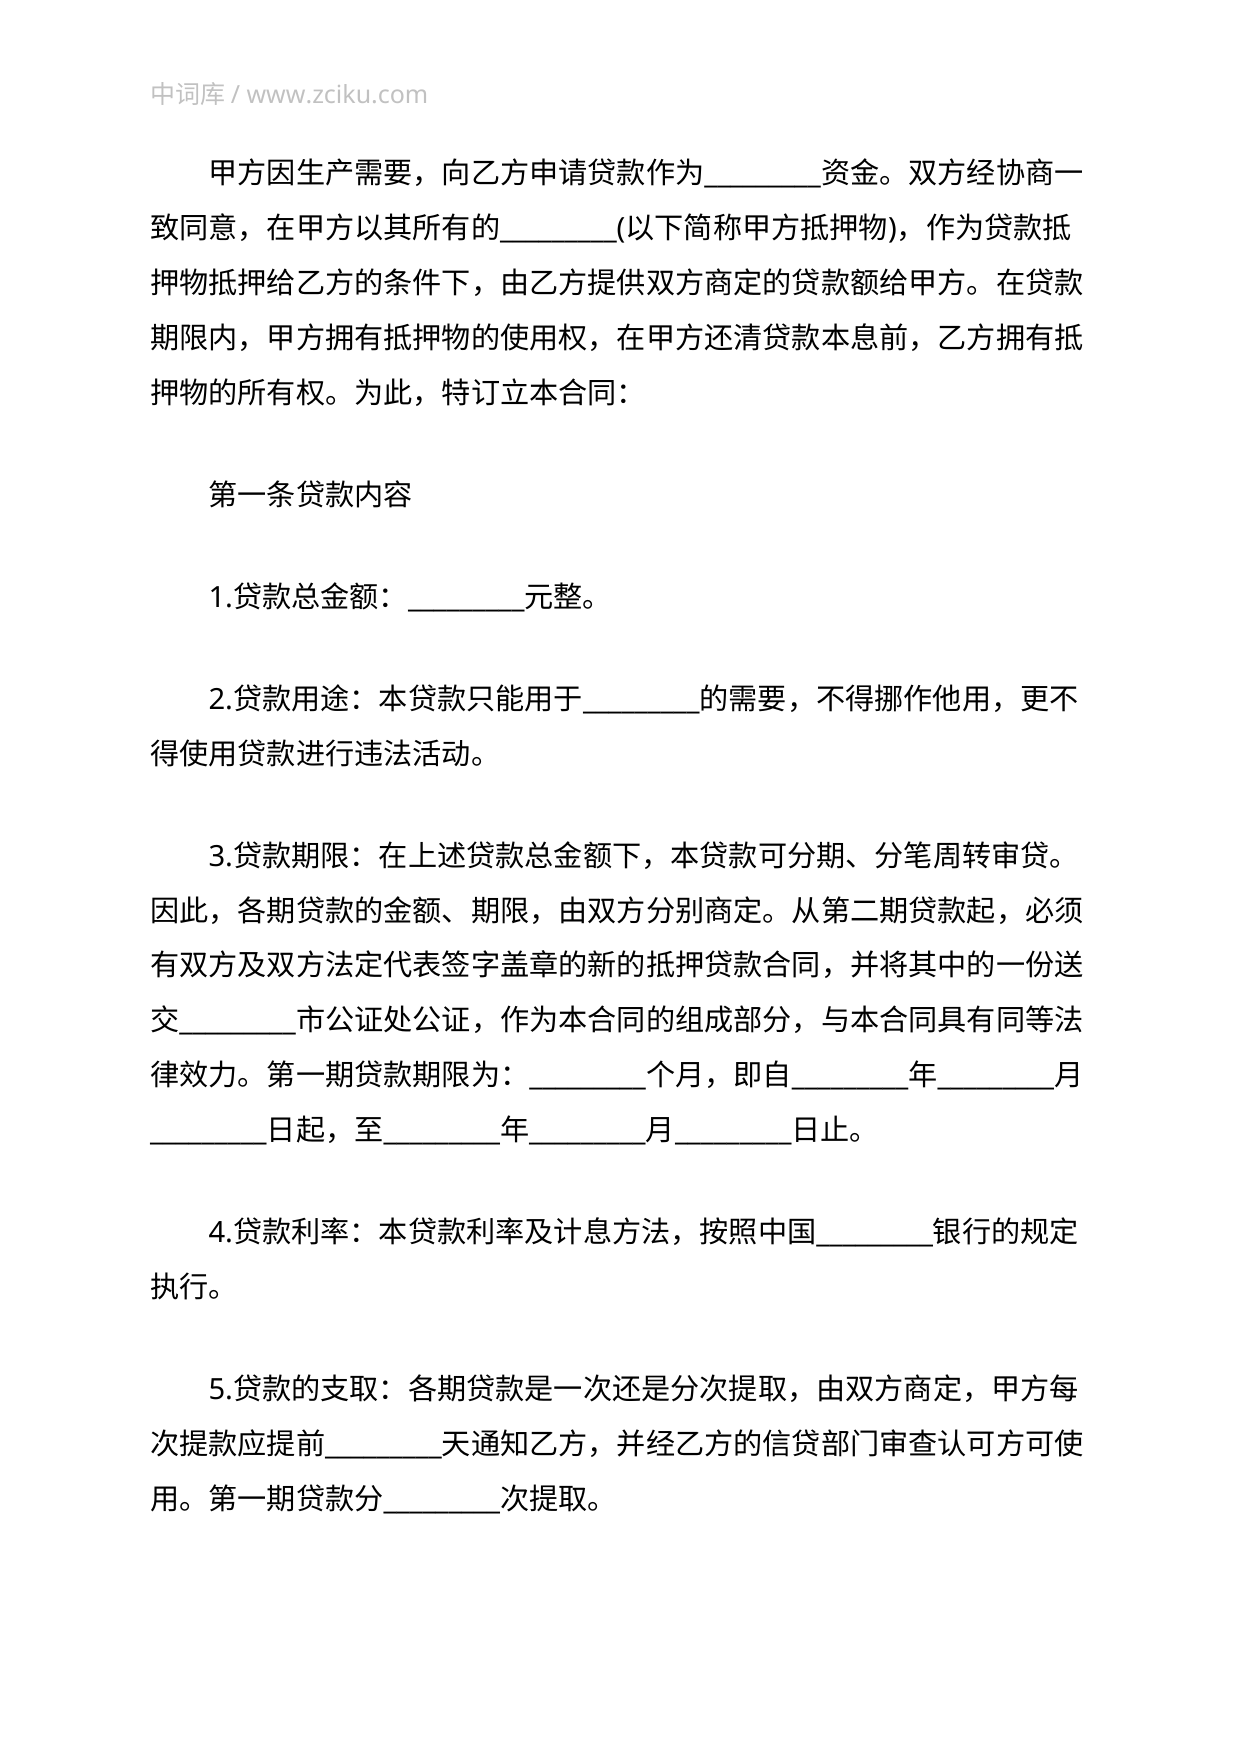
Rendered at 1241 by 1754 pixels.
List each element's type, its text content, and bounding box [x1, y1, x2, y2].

text 1.贷款总金额：_________元整。 [150, 573, 1090, 616]
text 2.贷款用途：本贷款只能用于_________的需要，不得挪作他用，更不得使用贷款进行违法活动。 [150, 675, 1090, 773]
text 第一条贷款内容 [150, 472, 1090, 514]
text 甲方因生产需要，向乙方申请贷款作为_________资金。双方经协商一致同意，在甲方以其所有的_________(以下简称甲方抵押物)，作为贷款抵押物抵押给乙方的条件下，由乙方提供双方商定的贷款额给甲方。在贷款期限内，甲方拥有抵押物的使用权，在甲方还清贷款本息前，乙方拥有抵押物的所有权。为此，特订立本合同： [150, 150, 1090, 412]
text 5.贷款的支取：各期贷款是一次还是分次提取，由双方商定，甲方每次提款应提前_________天通知乙方，并经乙方的信贷部门审查认可方可使用。第一期贷款分_________次提取。 [150, 1366, 1090, 1518]
text 3.贷款期限：在上述贷款总金额下，本贷款可分期、分笔周转审贷。因此，各期贷款的金额、期限，由双方分别商定。从第二期贷款起，必须有双方及双方法定代表签字盖章的新的抵押贷款合同，并将其中的一份送交_________市公证处公证，作为本合同的组成部分，与本合同具有同等法律效力。第一期贷款期限为：_________个月，即自_________年_________月_________日起，至_________年_________月_________日止。 [150, 832, 1090, 1149]
text 4.贷款利率：本贷款利率及计息方法，按照中国_________银行的规定执行。 [150, 1209, 1090, 1306]
